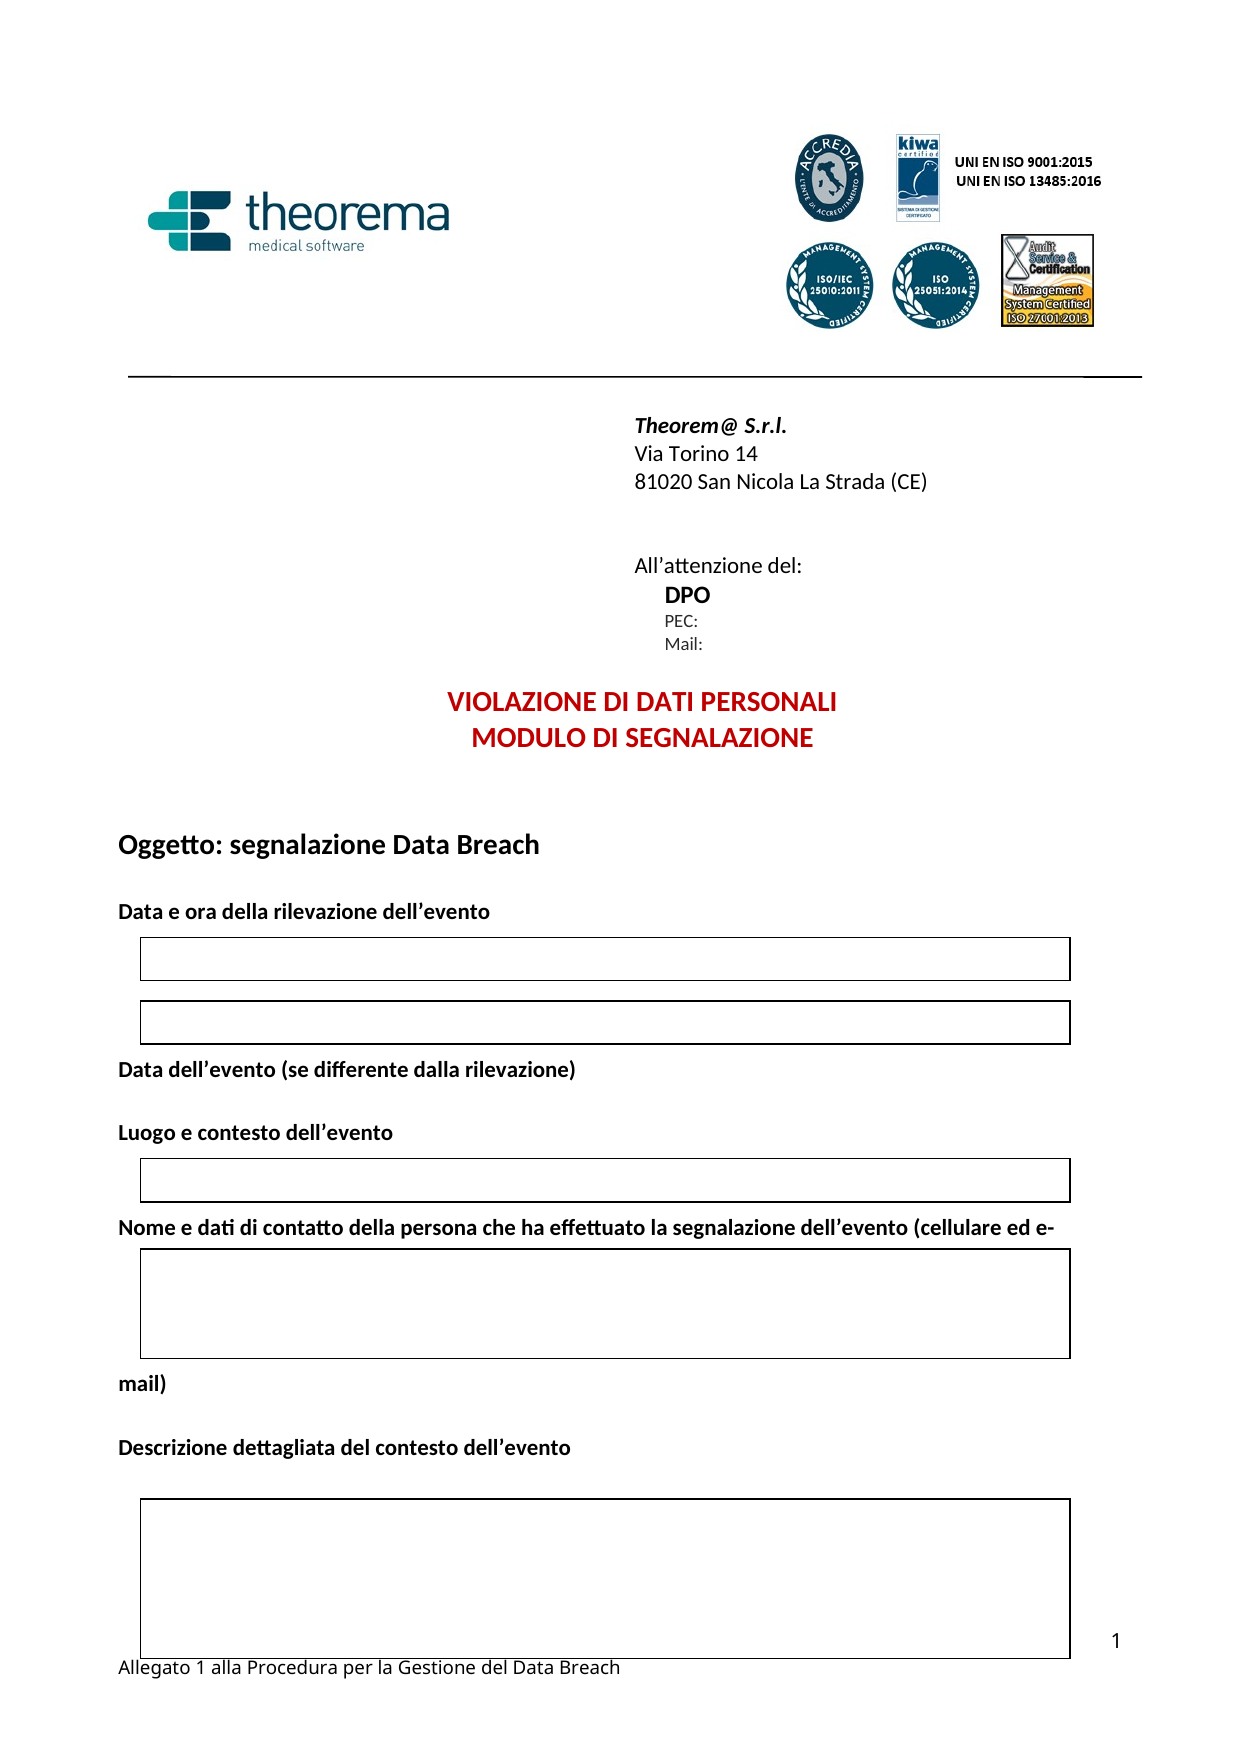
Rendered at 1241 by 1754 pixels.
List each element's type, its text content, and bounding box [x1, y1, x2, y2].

text DPO [118, 579, 1093, 609]
text Descrizione dettagliata del contesto dell’evento [118, 1433, 1093, 1461]
text Mail: [192, 632, 1093, 655]
text All’attenzione del: [561, 551, 1093, 579]
text Luogo e contesto dell’evento [118, 1118, 1093, 1147]
text Data e ora della rilevazione dell’evento [118, 897, 1093, 925]
text Nome e dati di contatto della persona che ha effettuato la segnalazione dell’evento (cellulare ed e-mail) [118, 1182, 1093, 1397]
text VIOLAZIONE DI DATI PERSONALI [192, 683, 1093, 719]
text Via Torino 14 81020 San Nicola La Strada (CE) [634, 439, 1093, 495]
text Data dell’evento (se differente dalla rilevazione) [118, 961, 1093, 1083]
picture [118, 124, 1123, 332]
text Theorem@ S.r.l. [561, 411, 1093, 439]
text MODULO DI SEGNALAZIONE [192, 719, 1093, 755]
text Oggetto: segnalazione Data Breach [118, 826, 1093, 862]
text PEC: [192, 609, 1093, 632]
